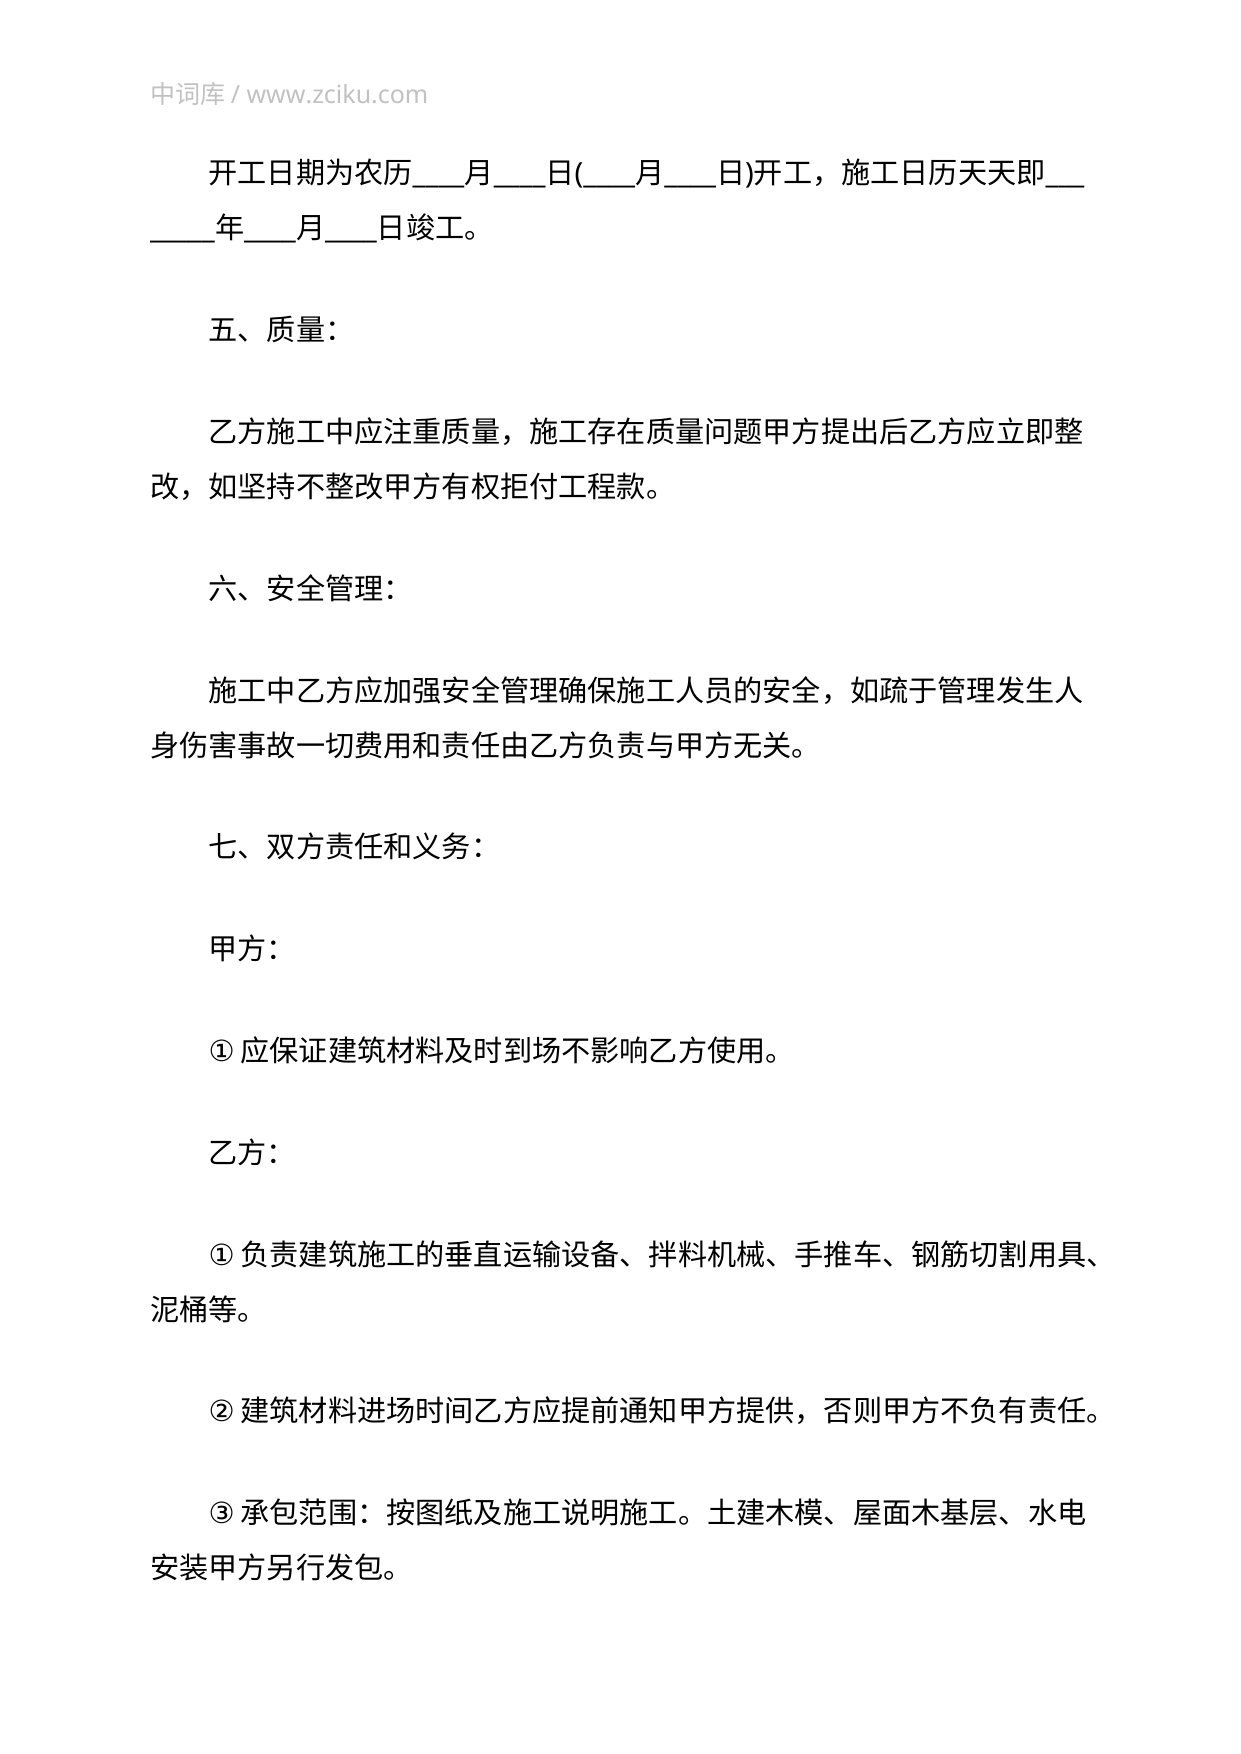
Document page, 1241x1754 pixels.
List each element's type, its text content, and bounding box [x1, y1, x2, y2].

text 乙方： [150, 1129, 1090, 1172]
text ②建筑材料进场时间乙方应提前通知甲方提供，否则甲方不负有责任。 [150, 1388, 1090, 1430]
text 五、质量： [150, 307, 1090, 349]
text 六、安全管理： [150, 565, 1090, 608]
text 施工中乙方应加强安全管理确保施工人员的安全，如疏于管理发生人身伤害事故一切费用和责任由乙方负责与甲方无关。 [150, 667, 1090, 764]
text ①负责建筑施工的垂直运输设备、拌料机械、手推车、钢筋切割用具、泥桶等。 [150, 1231, 1090, 1328]
text 乙方施工中应注重质量，施工存在质量问题甲方提出后乙方应立即整改，如坚持不整改甲方有权拒付工程款。 [150, 409, 1090, 506]
text ③承包范围：按图纸及施工说明施工。土建木模、屋面木基层、水电安装甲方另行发包。 [150, 1490, 1090, 1587]
text 开工日期为农历____月____日(____月____日)开工，施工日历天天即________年____月____日竣工。 [150, 150, 1090, 247]
text 七、双方责任和义务： [150, 824, 1090, 866]
text ①应保证建筑材料及时到场不影响乙方使用。 [150, 1027, 1090, 1070]
text 甲方： [150, 926, 1090, 968]
